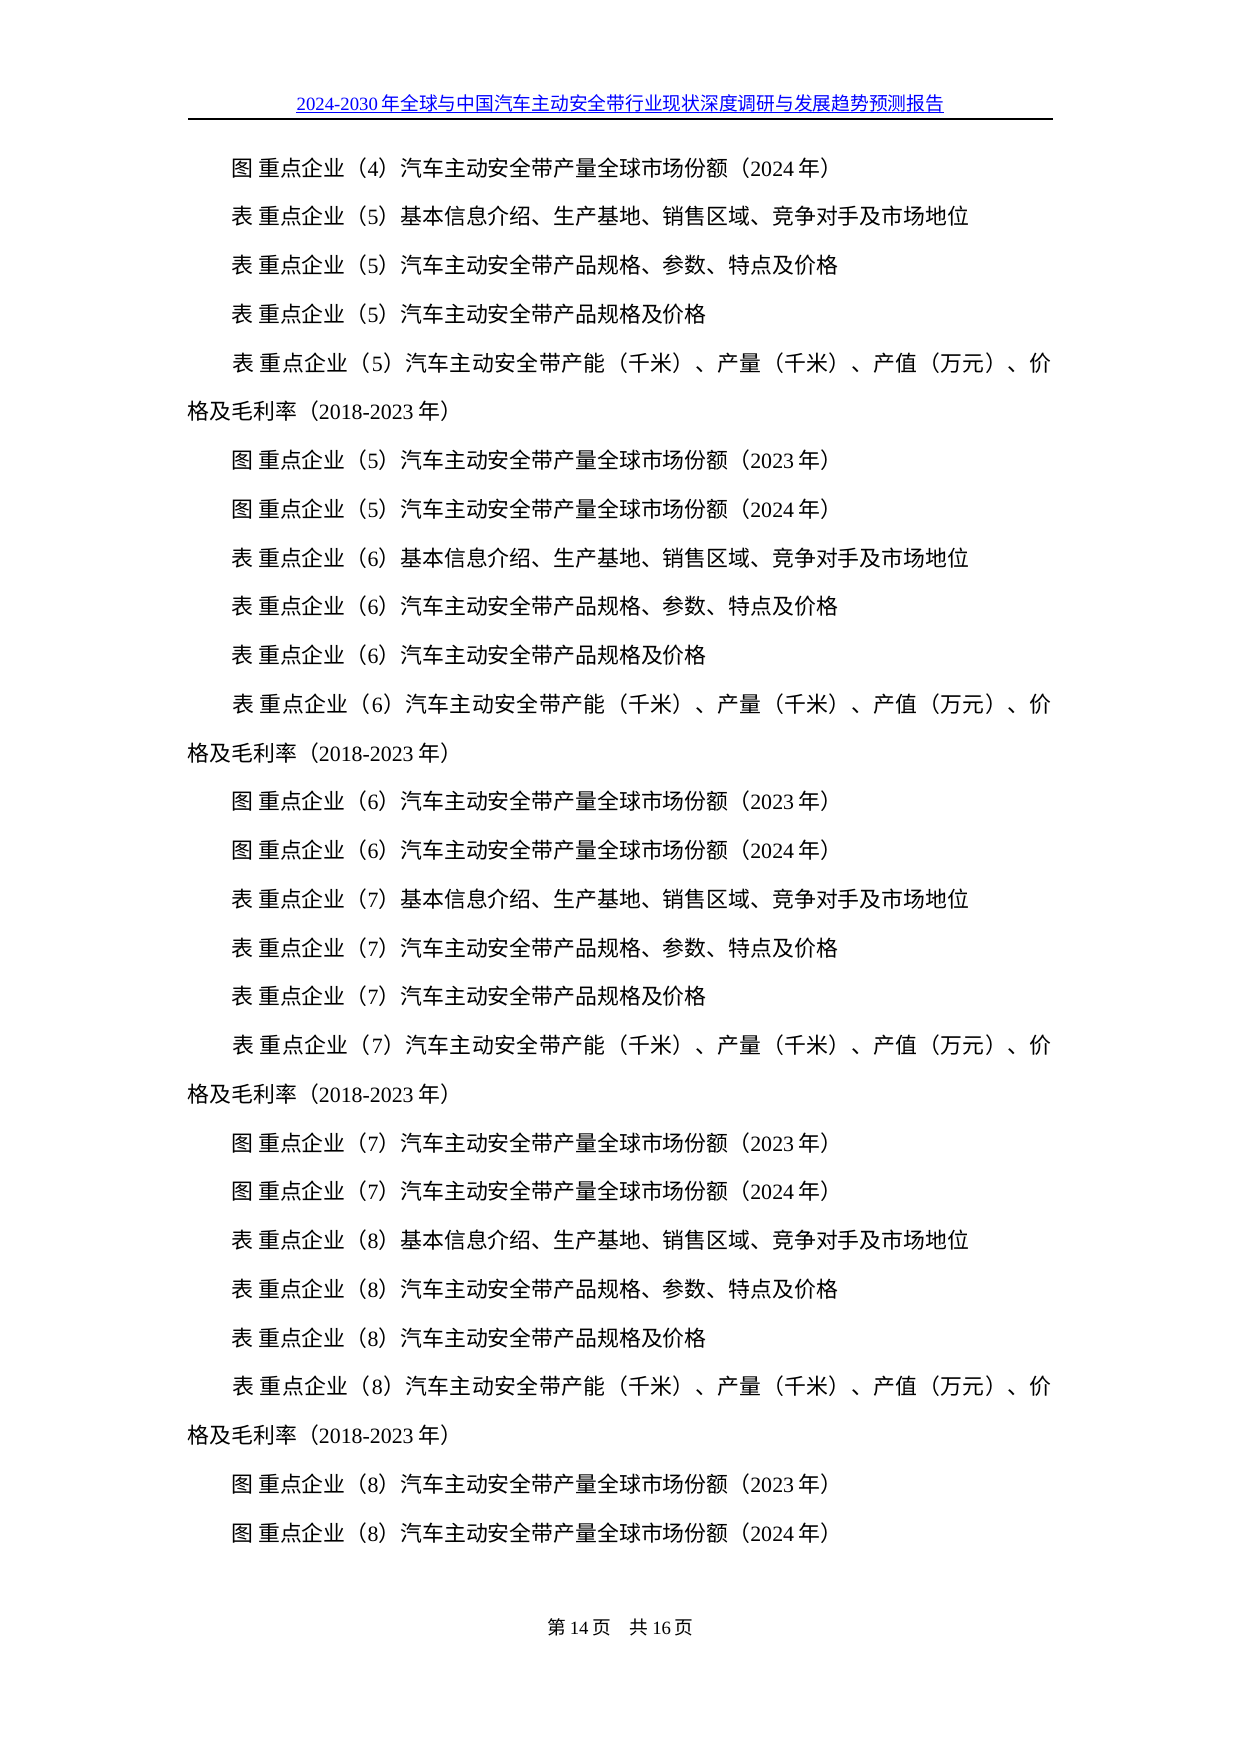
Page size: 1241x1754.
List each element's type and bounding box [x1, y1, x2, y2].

text [187, 150, 1053, 1548]
